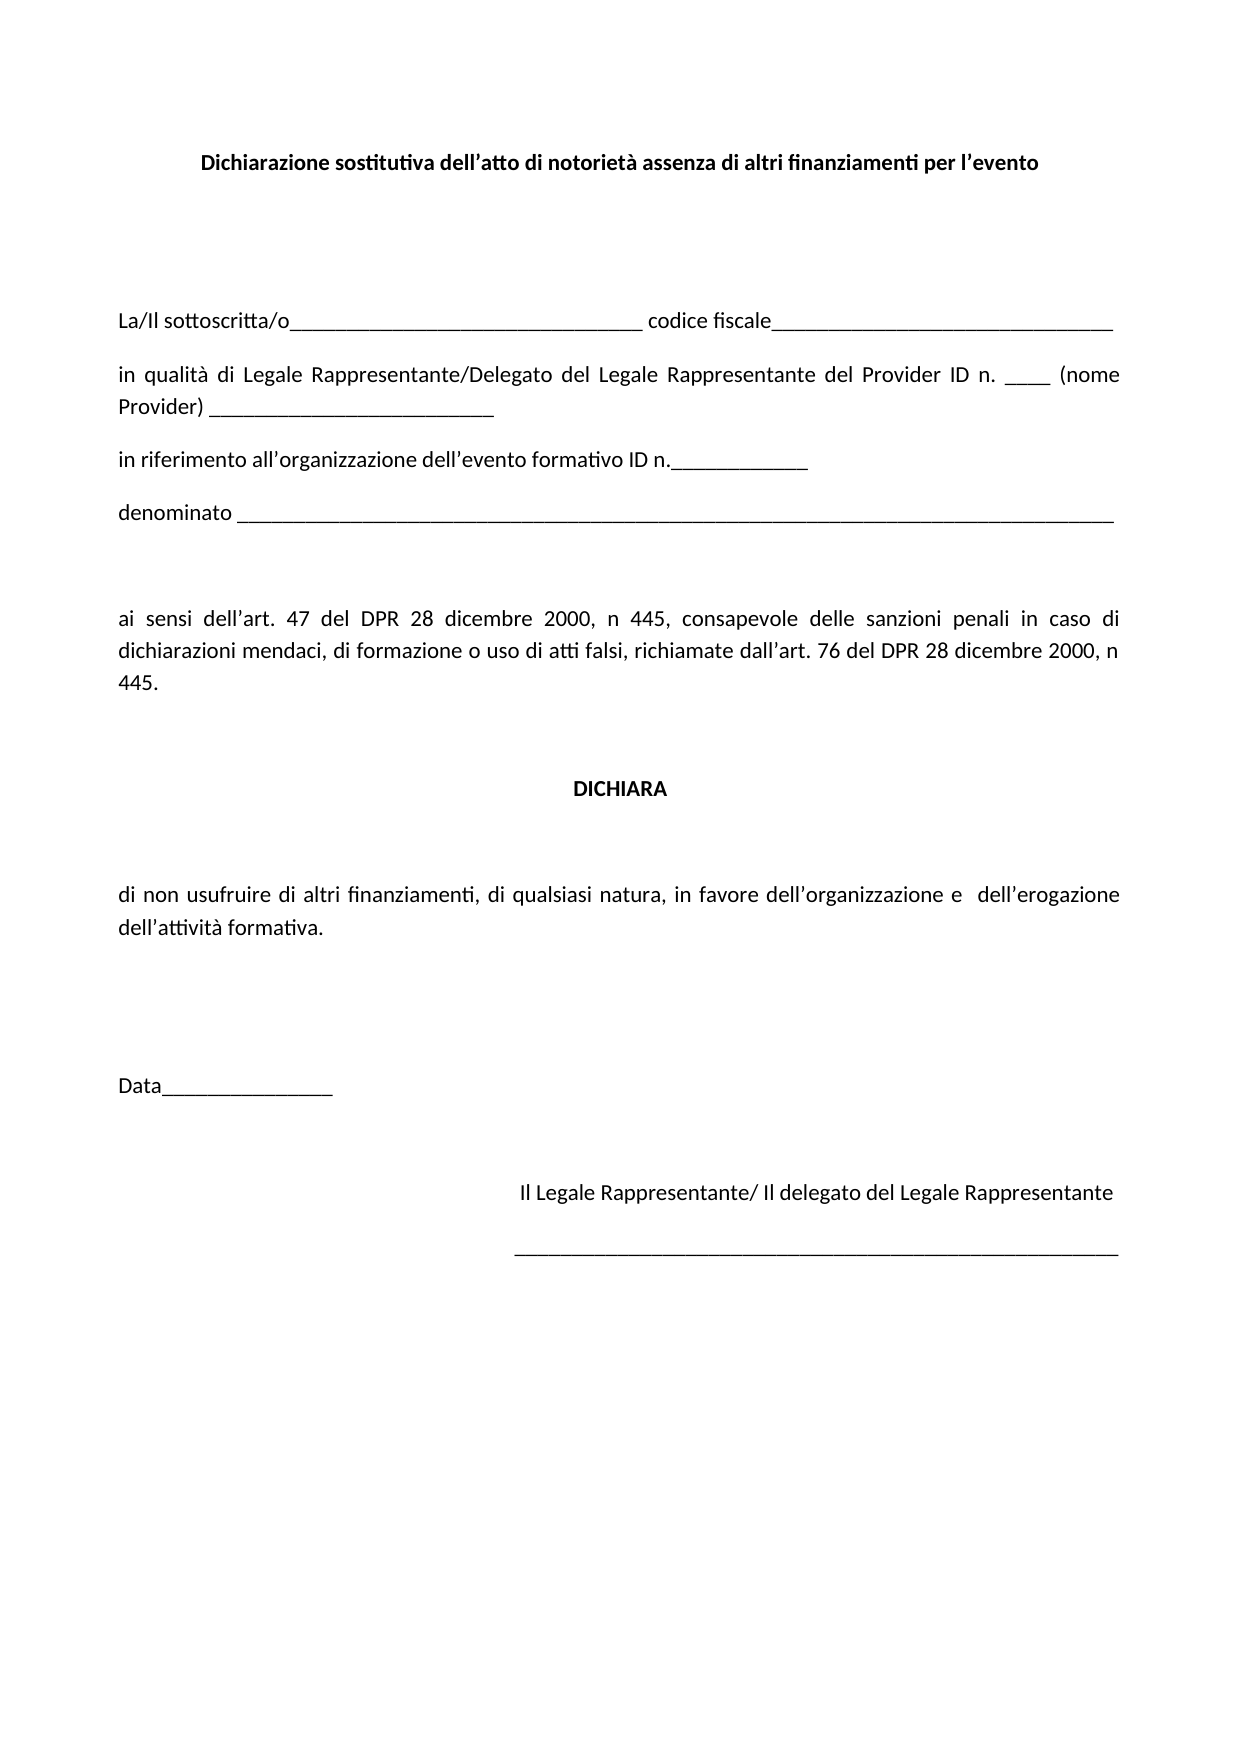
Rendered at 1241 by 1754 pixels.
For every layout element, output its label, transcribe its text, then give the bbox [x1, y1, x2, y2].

text Dichiarazione sostitutiva dell’atto di notorietà assenza di altri finanziamenti per l’evento [118, 148, 1122, 176]
text _____________________________________________________ [118, 1231, 1122, 1259]
text Il Legale Rappresentante/ Il delegato del Legale Rappresentante [118, 1178, 1122, 1206]
text denominato _____________________________________________________________________________ [118, 498, 1122, 526]
text in qualità di Legale Rappresentante/Delegato del Legale Rappresentante del Provider ID n. ____ (nome Provider) _________________________ [118, 360, 1122, 420]
text DICHIARA [118, 774, 1122, 802]
text ai sensi dell’art. 47 del DPR 28 dicembre 2000, n 445, consapevole delle sanzioni penali in caso di dichiarazioni mendaci, di formazione o uso di atti falsi, richiamate dall’art. 76 del DPR 28 dicembre 2000, n 445. [118, 604, 1122, 696]
text La/Il sottoscritta/o_______________________________ codice fiscale______________________________ [118, 307, 1122, 335]
text in riferimento all’organizzazione dell’evento formativo ID n.____________ [118, 445, 1122, 473]
text Data_______________ [118, 1072, 1122, 1100]
text di non usufruire di altri finanziamenti, di qualsiasi natura, in favore dell’organizzazione e dell’erogazione dell’attività formativa. [118, 880, 1122, 941]
